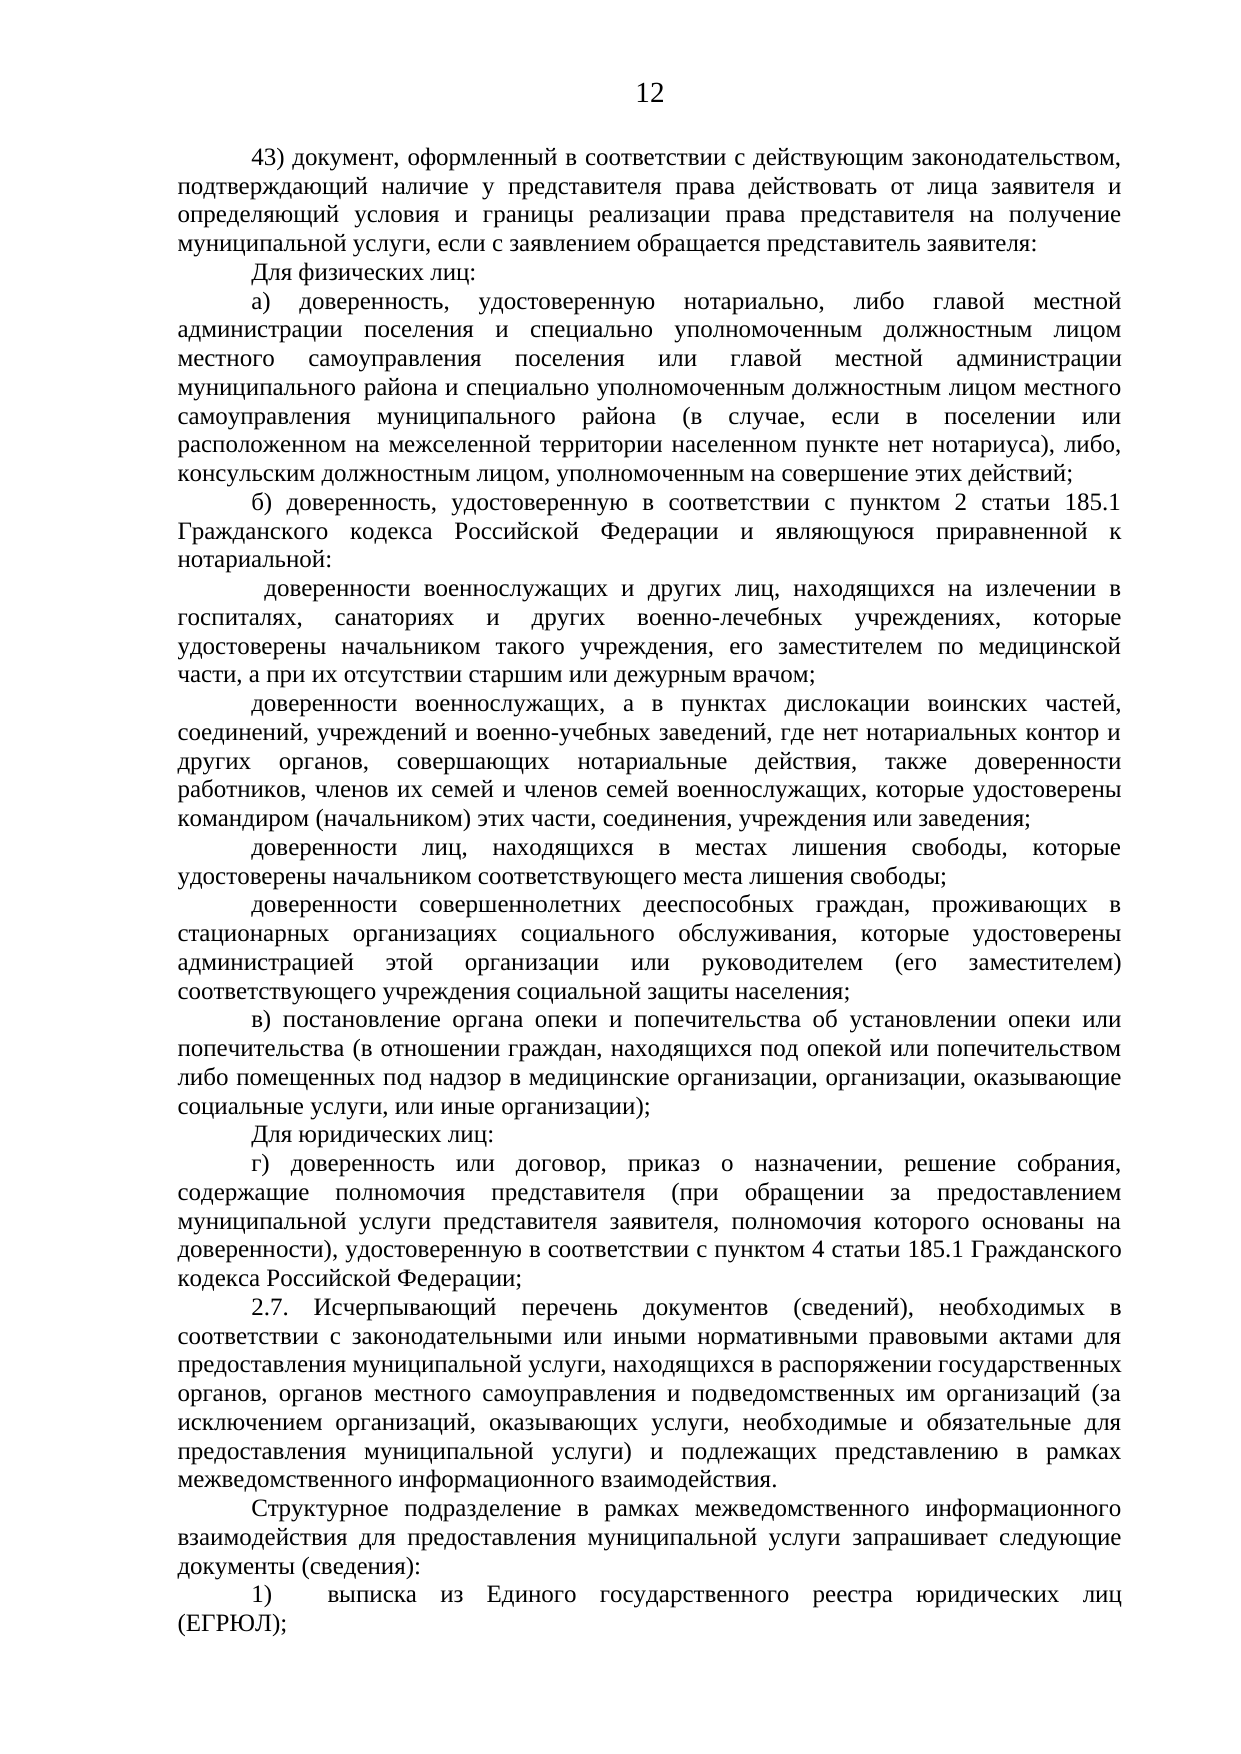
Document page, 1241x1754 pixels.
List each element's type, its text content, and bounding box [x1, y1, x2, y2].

text Для физических лиц: [177, 257, 1122, 286]
text б) доверенность, удостоверенную в соответствии с пунктом 2 статьи 185.1 Гражданского кодекса Российской Федерации и являющуюся приравненной к нотариальной: [177, 487, 1122, 573]
text г) доверенность или договор, приказ о назначении, решение собрания, содержащие полномочия представителя (при обращении за предоставлением муниципальной услуги представителя заявителя, полномочия которого основаны на доверенности), удостоверенную в соответствии с пунктом 4 статьи 185.1 Гражданского кодекса Российской Федерации; [177, 1148, 1122, 1292]
text доверенности военнослужащих, а в пунктах дислокации воинских частей, соединений, учреждений и военно-учебных заведений, где нет нотариальных контор и других органов, совершающих нотариальные действия, также доверенности работников, членов их семей и членов семей военнослужащих, которые удостоверены командиром (начальником) этих части, соединения, учреждения или заведения; [177, 688, 1122, 832]
text Для юридических лиц: [177, 1119, 1122, 1148]
text доверенности совершеннолетних дееспособных граждан, проживающих в стационарных организациях социального обслуживания, которые удостоверены администрацией этой организации или руководителем (его заместителем) соответствующего учреждения социальной защиты населения; [177, 889, 1122, 1004]
text в) постановление органа опеки и попечительства об установлении опеки или попечительства (в отношении граждан, находящихся под опекой или попечительством либо помещенных под надзор в медицинские организации, организации, оказывающие социальные услуги, или иные организации); [177, 1004, 1122, 1119]
text а) доверенность, удостоверенную нотариально, либо главой местной администрации поселения и специально уполномоченным должностным лицом местного самоуправления поселения или главой местной администрации муниципального района и специально уполномоченным должностным лицом местного самоуправления муниципального района (в случае, если в поселении или расположенном на межселенной территории населенном пункте нет нотариуса), либо, консульским должностным лицом, уполномоченным на совершение этих действий; [177, 286, 1122, 487]
text Структурное подразделение в рамках межведомственного информационного взаимодействия для предоставления муниципальной услуги запрашивает следующие документы (сведения): [177, 1493, 1122, 1579]
text 2.7. Исчерпывающий перечень документов (сведений), необходимых в соответствии с законодательными или иными нормативными правовыми актами для предоставления муниципальной услуги, находящихся в распоряжении государственных органов, органов местного самоуправления и подведомственных им организаций (за исключением организаций, оказывающих услуги, необходимые и обязательные для предоставления муниципальной услуги) и подлежащих представлению в рамках межведомственного информационного взаимодействия. [177, 1292, 1122, 1493]
text 43) документ, оформленный в соответствии с действующим законодательством, подтверждающий наличие у представителя права действовать от лица заявителя и определяющий условия и границы реализации права представителя на получение муниципальной услуги, если с заявлением обращается представитель заявителя: [177, 142, 1122, 257]
text доверенности военнослужащих и других лиц, находящихся на излечении в госпиталях, санаториях и других военно-лечебных учреждениях, которые удостоверены начальником такого учреждения, его заместителем по медицинской части, а при их отсутствии старшим или дежурным врачом; [177, 573, 1122, 688]
list выписка из Единого государственного реестра юридических лиц (ЕГРЮЛ); [177, 1579, 1122, 1637]
text доверенности лиц, находящихся в местах лишения свободы, которые удостоверены начальником соответствующего места лишения свободы; [177, 832, 1122, 889]
